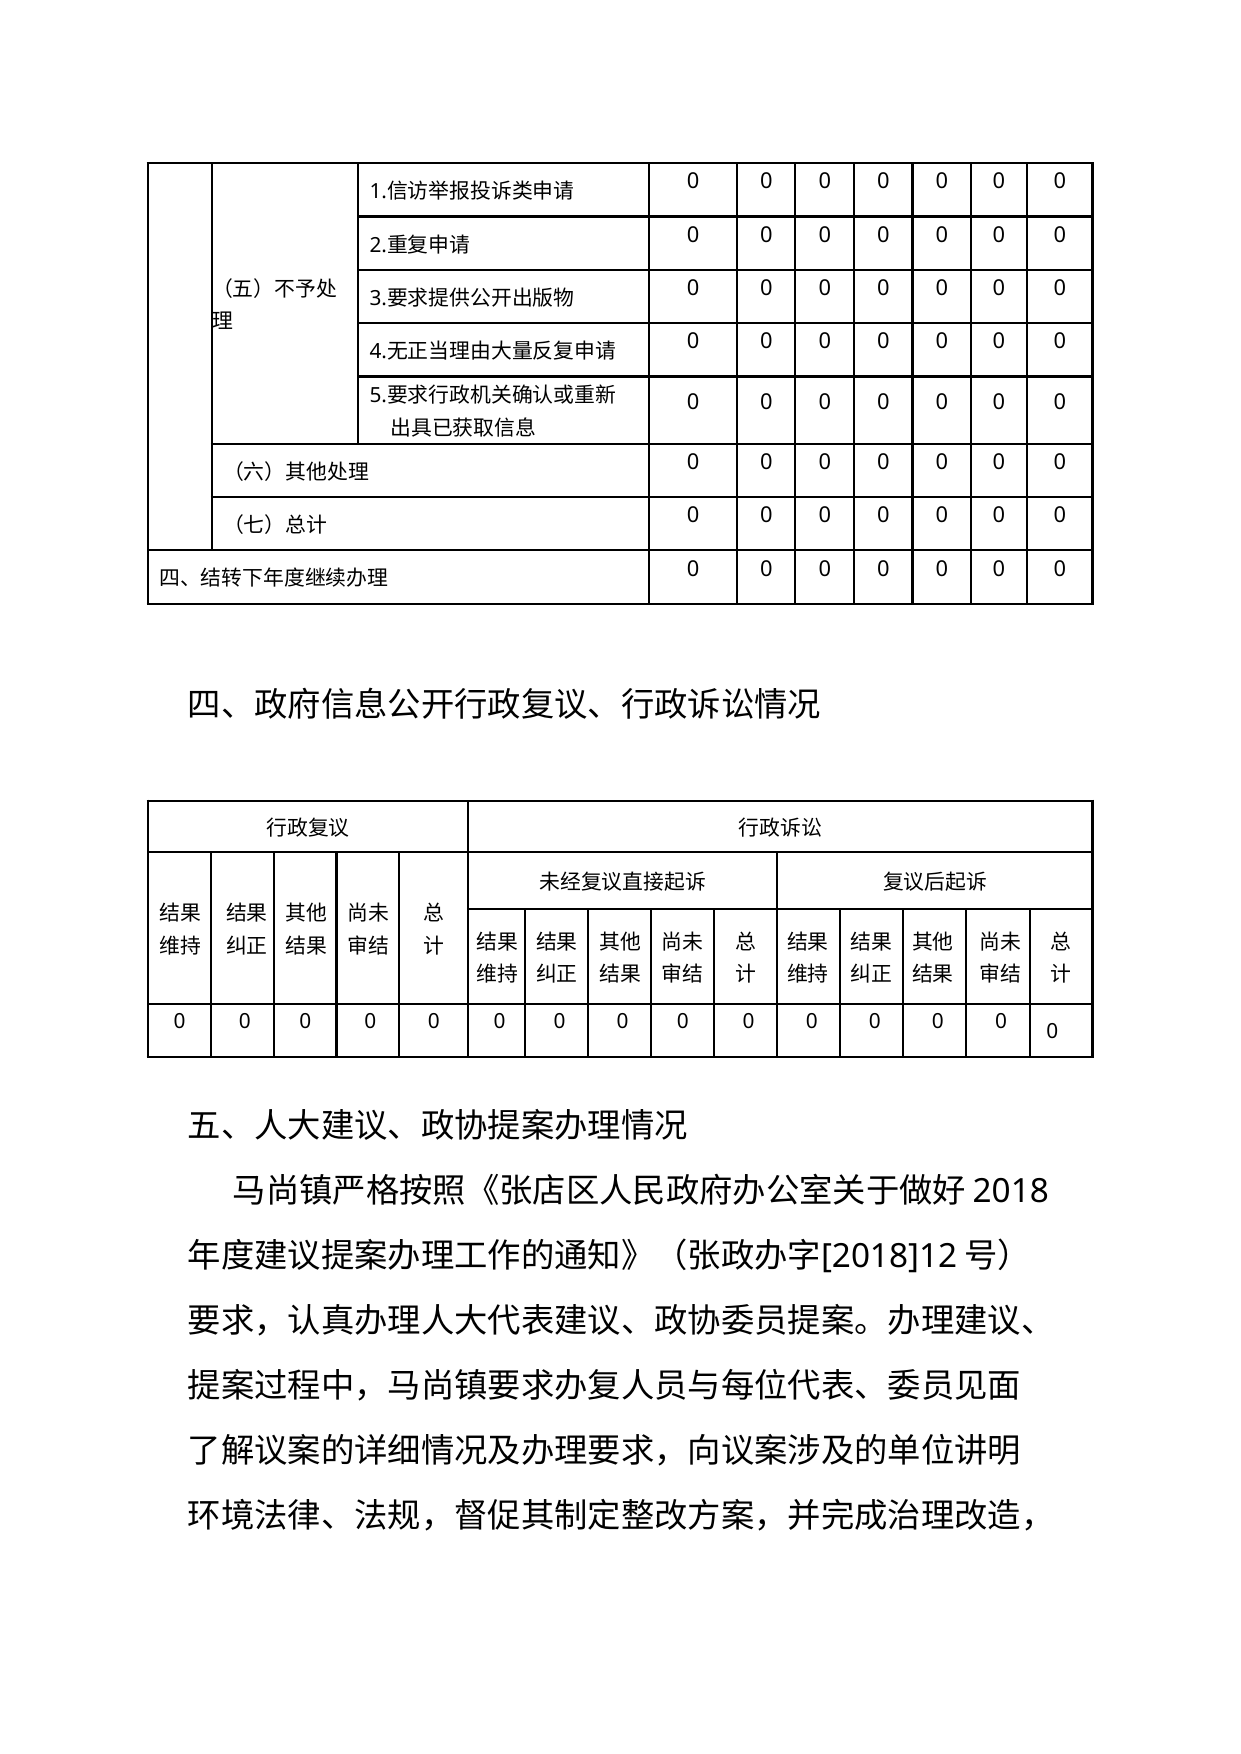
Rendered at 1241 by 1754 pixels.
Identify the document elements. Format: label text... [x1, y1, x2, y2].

table_cell 结果纠正 [212, 853, 273, 1003]
table_cell 0 [796, 378, 853, 442]
table_cell 0 [715, 1005, 776, 1056]
table_header 行政复议 [149, 802, 467, 851]
table_cell （六）其他处理 [213, 445, 648, 496]
table_cell 0 [652, 1005, 713, 1056]
table_cell 0 [1031, 1005, 1091, 1056]
table_cell 0 [1028, 324, 1091, 375]
table_cell 0 [855, 164, 911, 215]
table_cell 0 [914, 378, 970, 442]
table_cell 0 [650, 164, 736, 215]
table_cell 0 [972, 164, 1026, 215]
table_cell 0 [338, 1005, 398, 1056]
table_cell 0 [589, 1005, 650, 1056]
table_cell 0 [972, 551, 1026, 602]
table_cell 总计 [715, 910, 776, 1003]
table_cell 5.要求行政机关确认或重新 出具已获取信息 [359, 378, 648, 442]
table_cell 0 [855, 324, 911, 375]
table_cell 0 [650, 378, 736, 442]
table_cell 0 [212, 1005, 273, 1056]
table_cell 0 [1028, 551, 1091, 602]
table_cell 0 [650, 445, 736, 496]
table_cell （七）总计 [213, 498, 648, 549]
table_cell 0 [967, 1005, 1029, 1056]
table_cell 2.重复申请 [359, 218, 648, 269]
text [187, 1156, 1053, 1546]
table_cell 0 [1028, 378, 1091, 442]
table_cell 0 [650, 551, 736, 602]
table_cell 0 [914, 164, 970, 215]
table_cell 结果维持 [778, 910, 839, 1003]
table_cell 0 [149, 1005, 210, 1056]
table_cell 0 [650, 271, 736, 322]
table_cell 4.无正当理由大量反复申请 [359, 324, 648, 375]
table_cell 0 [855, 551, 911, 602]
table_cell 结果 维持 [149, 853, 210, 1003]
table_cell 0 [855, 445, 911, 496]
table_cell 0 [796, 445, 853, 496]
table_cell 0 [778, 1005, 839, 1056]
table_cell 尚未 审结 [338, 853, 398, 1003]
table_cell 0 [972, 498, 1026, 549]
table_cell 总 计 [400, 853, 467, 1003]
table_cell 0 [796, 324, 853, 375]
table_cell 0 [1028, 164, 1091, 215]
table_cell 0 [275, 1005, 335, 1056]
table_cell 0 [855, 378, 911, 442]
table_cell 0 [796, 218, 853, 269]
table_cell 0 [796, 498, 853, 549]
table_cell 未经复议直接起诉 [469, 853, 776, 908]
table_cell 0 [855, 498, 911, 549]
table_cell 0 [400, 1005, 467, 1056]
table_cell 其他 结果 [589, 910, 650, 1003]
table_cell 0 [855, 271, 911, 322]
table_cell 结果维持 [469, 910, 524, 1003]
table_cell 0 [738, 271, 794, 322]
table_cell 0 [738, 324, 794, 375]
table_cell 0 [738, 378, 794, 442]
table_cell 0 [650, 218, 736, 269]
table_cell 0 [738, 445, 794, 496]
table_cell 0 [796, 551, 853, 602]
table_header 行政诉讼 [469, 802, 1091, 851]
table_cell 0 [526, 1005, 587, 1056]
table_cell 结果 纠正 [841, 910, 902, 1003]
table_cell 0 [1028, 445, 1091, 496]
table_cell 3.要求提供公开出版物 [359, 271, 648, 322]
table_cell 0 [904, 1005, 965, 1056]
table_cell 0 [972, 378, 1026, 442]
table_cell 0 [972, 324, 1026, 375]
table_cell 0 [1028, 498, 1091, 549]
table_cell 0 [972, 271, 1026, 322]
table_cell 结果纠正 [526, 910, 587, 1003]
table_cell 尚未 审结 [652, 910, 713, 1003]
table_cell 0 [738, 498, 794, 549]
table_cell 尚未审结 [967, 910, 1029, 1003]
table_cell 0 [841, 1005, 902, 1056]
table_cell 1.信访举报投诉类申请 [359, 164, 648, 215]
table_cell 0 [972, 445, 1026, 496]
table_cell 0 [738, 551, 794, 602]
table_cell 四、结转下年度继续办理 [149, 551, 648, 602]
text 五、人大建议、政协提案办理情况 [187, 1091, 1053, 1156]
table_cell 0 [914, 324, 970, 375]
table_cell 0 [914, 271, 970, 322]
table_cell 0 [1028, 271, 1091, 322]
table_cell 0 [914, 445, 970, 496]
table_cell 0 [914, 218, 970, 269]
table_cell 0 [1028, 218, 1091, 269]
text 四、政府信息公开行政复议、行政诉讼情况 [187, 669, 1053, 734]
table_cell 0 [796, 271, 853, 322]
table_cell 0 [469, 1005, 524, 1056]
table_cell 其他结果 [275, 853, 335, 1003]
table_cell 复议后起诉 [778, 853, 1091, 908]
table_cell 0 [650, 498, 736, 549]
table_cell 总计 [1031, 910, 1091, 1003]
table_cell 0 [650, 324, 736, 375]
table_cell 0 [738, 218, 794, 269]
table_cell 0 [855, 218, 911, 269]
table_cell 0 [796, 164, 853, 215]
table_cell 0 [914, 551, 970, 602]
table_cell 0 [914, 498, 970, 549]
table_cell 0 [738, 164, 794, 215]
table_cell 0 [972, 218, 1026, 269]
table_cell （五）不予处理 [213, 164, 357, 442]
table_cell 其他 结果 [904, 910, 965, 1003]
